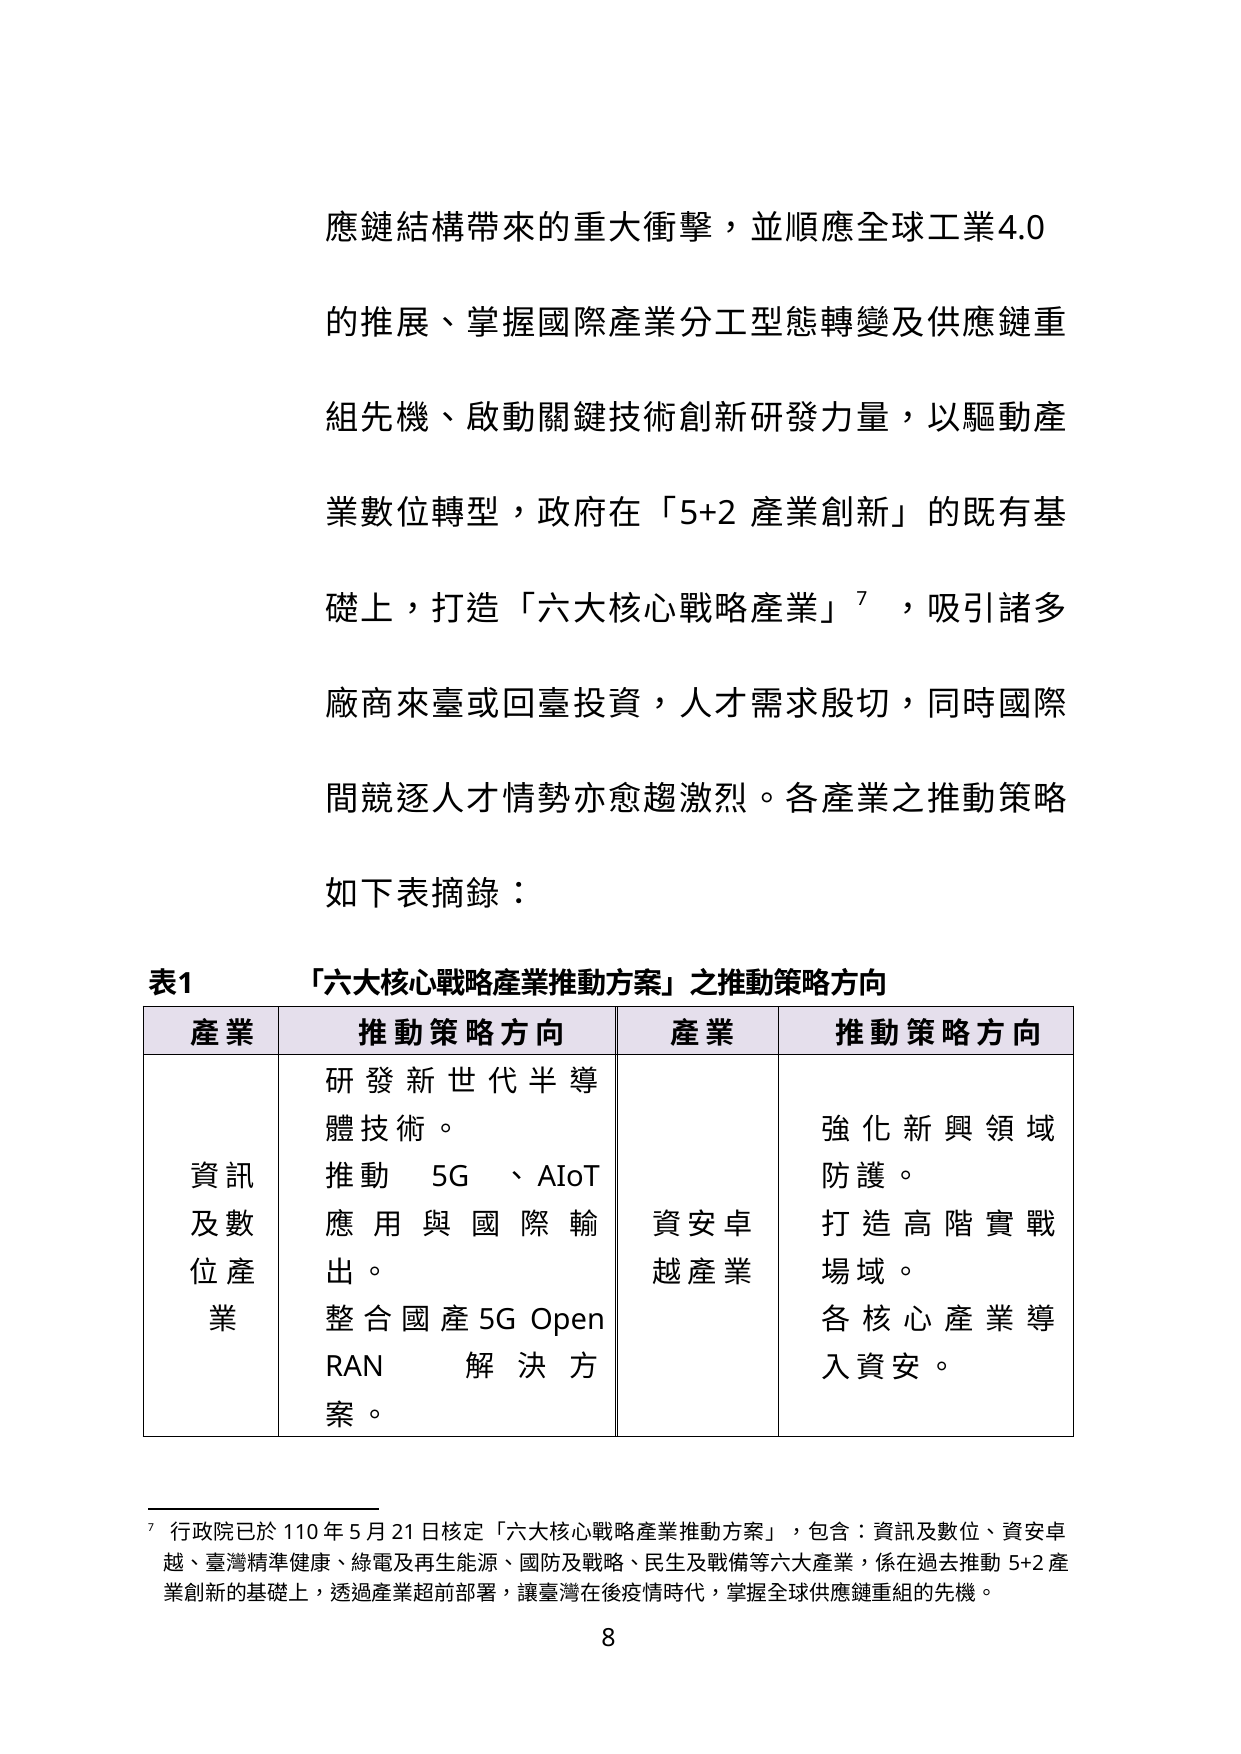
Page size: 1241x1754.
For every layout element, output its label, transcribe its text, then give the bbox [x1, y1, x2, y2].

table_header 產業 [618, 1007, 778, 1054]
list 「六大核心戰略產業推動方案」之推動策略方向 [148, 964, 1069, 1001]
table_cell 資安卓越產業 [618, 1055, 778, 1436]
table_header 產業 [144, 1007, 278, 1054]
table_header 推動策略方向 [279, 1007, 615, 1054]
table_cell 資訊及數位產業 [144, 1055, 278, 1436]
table_cell 強化新興領域防護。 打造高階實戰場域。 各核心產業導入資安。 [779, 1055, 1073, 1436]
table_cell 研發新世代半導體技術。 推動5G、AIoT應用與國際輸出。 整合國產5G Open RAN 解決方案。 [279, 1055, 615, 1436]
table_header 推動策略方向 [779, 1007, 1073, 1054]
